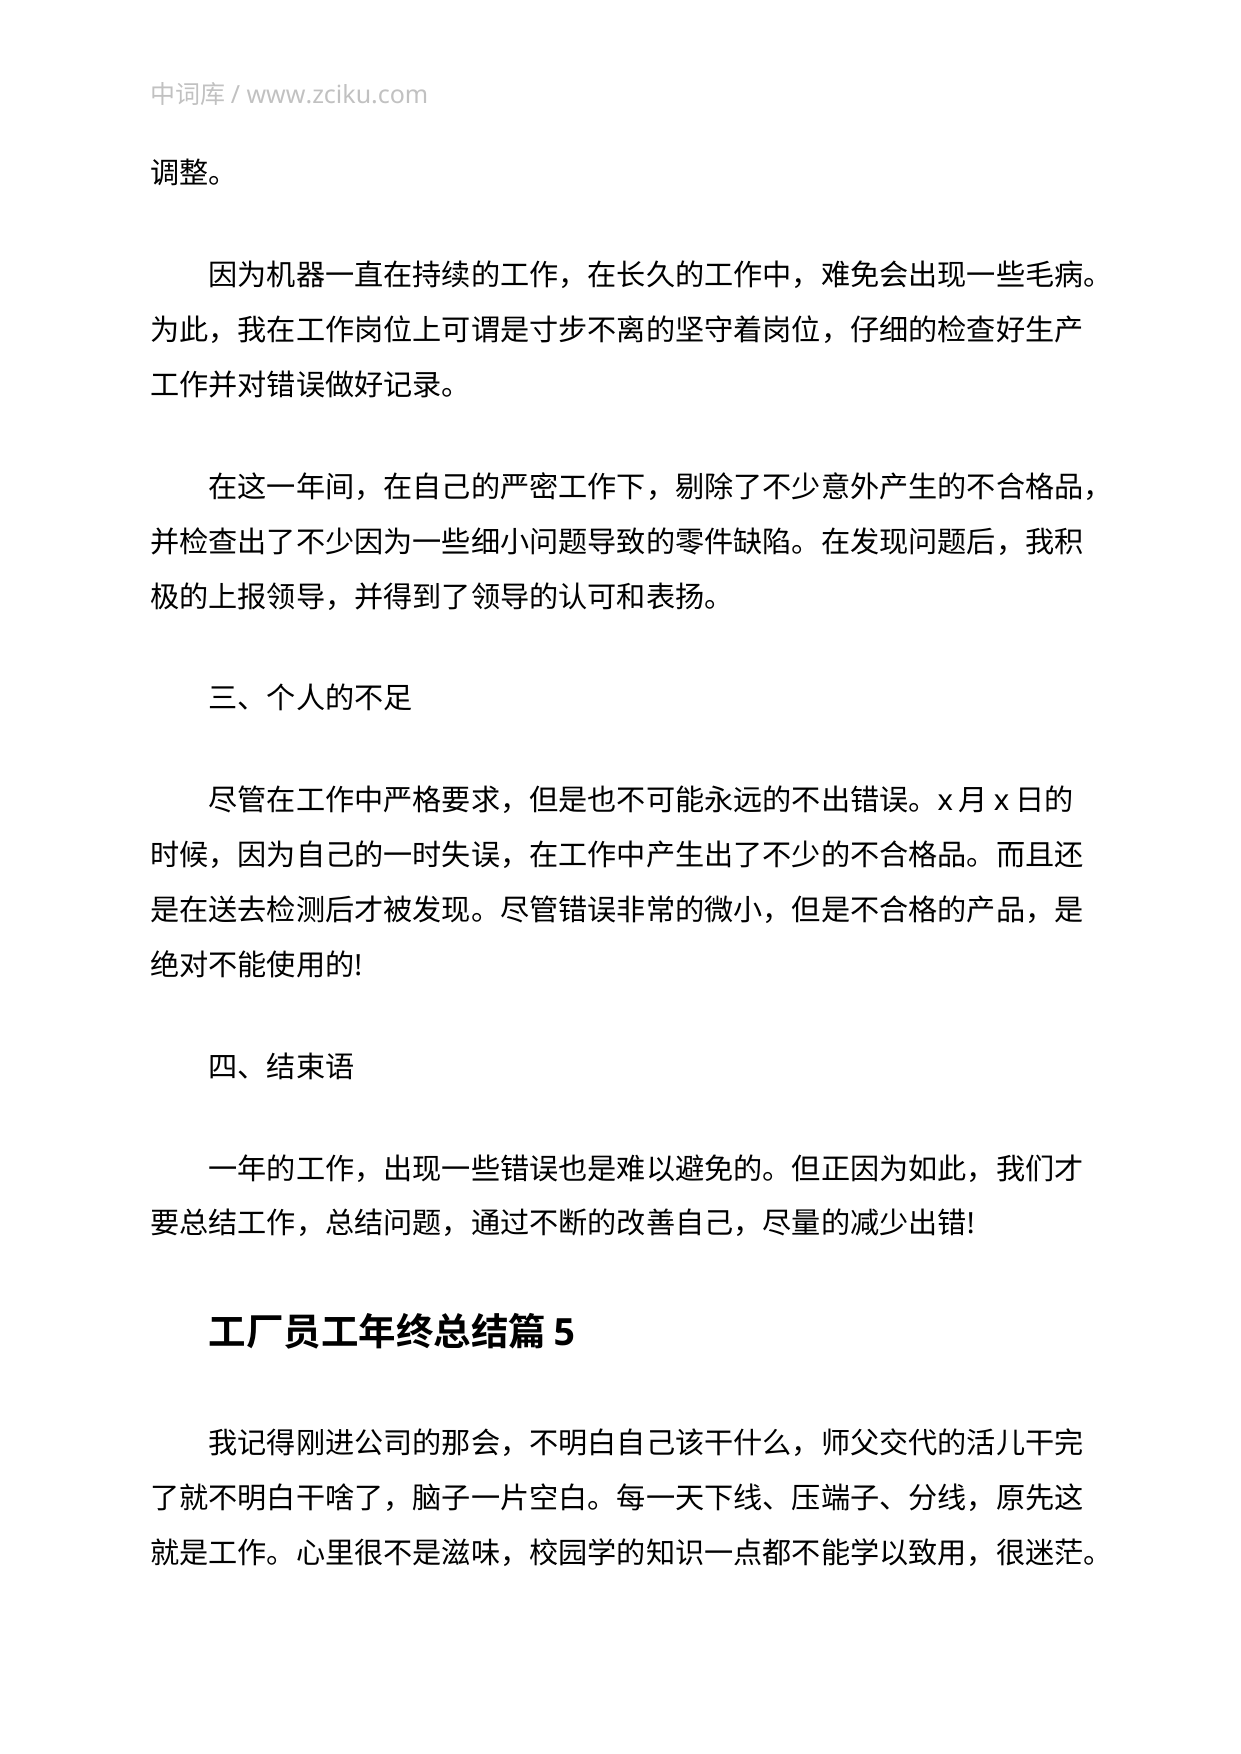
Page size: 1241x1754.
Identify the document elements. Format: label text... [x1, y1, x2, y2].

text 三、个人的不足 [150, 675, 1090, 717]
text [150, 150, 1090, 192]
text 在这一年间，在自己的严密工作下，剔除了不少意外产生的不合格品，并检查出了不少因为一些细小问题导致的零件缺陷。在发现问题后，我积极的上报领导，并得到了领导的认可和表扬。 [150, 463, 1090, 615]
text 尽管在工作中严格要求，但是也不可能永远的不出错误。x月x日的时候，因为自己的一时失误，在工作中产生出了不少的不合格品。而且还是在送去检测后才被发现。尽管错误非常的微小，但是不合格的产品，是绝对不能使用的! [150, 777, 1090, 984]
text 一年的工作，出现一些错误也是难以避免的。但正因为如此，我们才要总结工作，总结问题，通过不断的改善自己，尽量的减少出错! [150, 1145, 1090, 1242]
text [150, 1420, 1090, 1572]
text 因为机器一直在持续的工作，在长久的工作中，难免会出现一些毛病。为此，我在工作岗位上可谓是寸步不离的坚守着岗位，仔细的检查好生产工作并对错误做好记录。 [150, 252, 1090, 404]
text 工厂员工年终总结篇5 [150, 1302, 1090, 1357]
text 四、结束语 [150, 1043, 1090, 1086]
